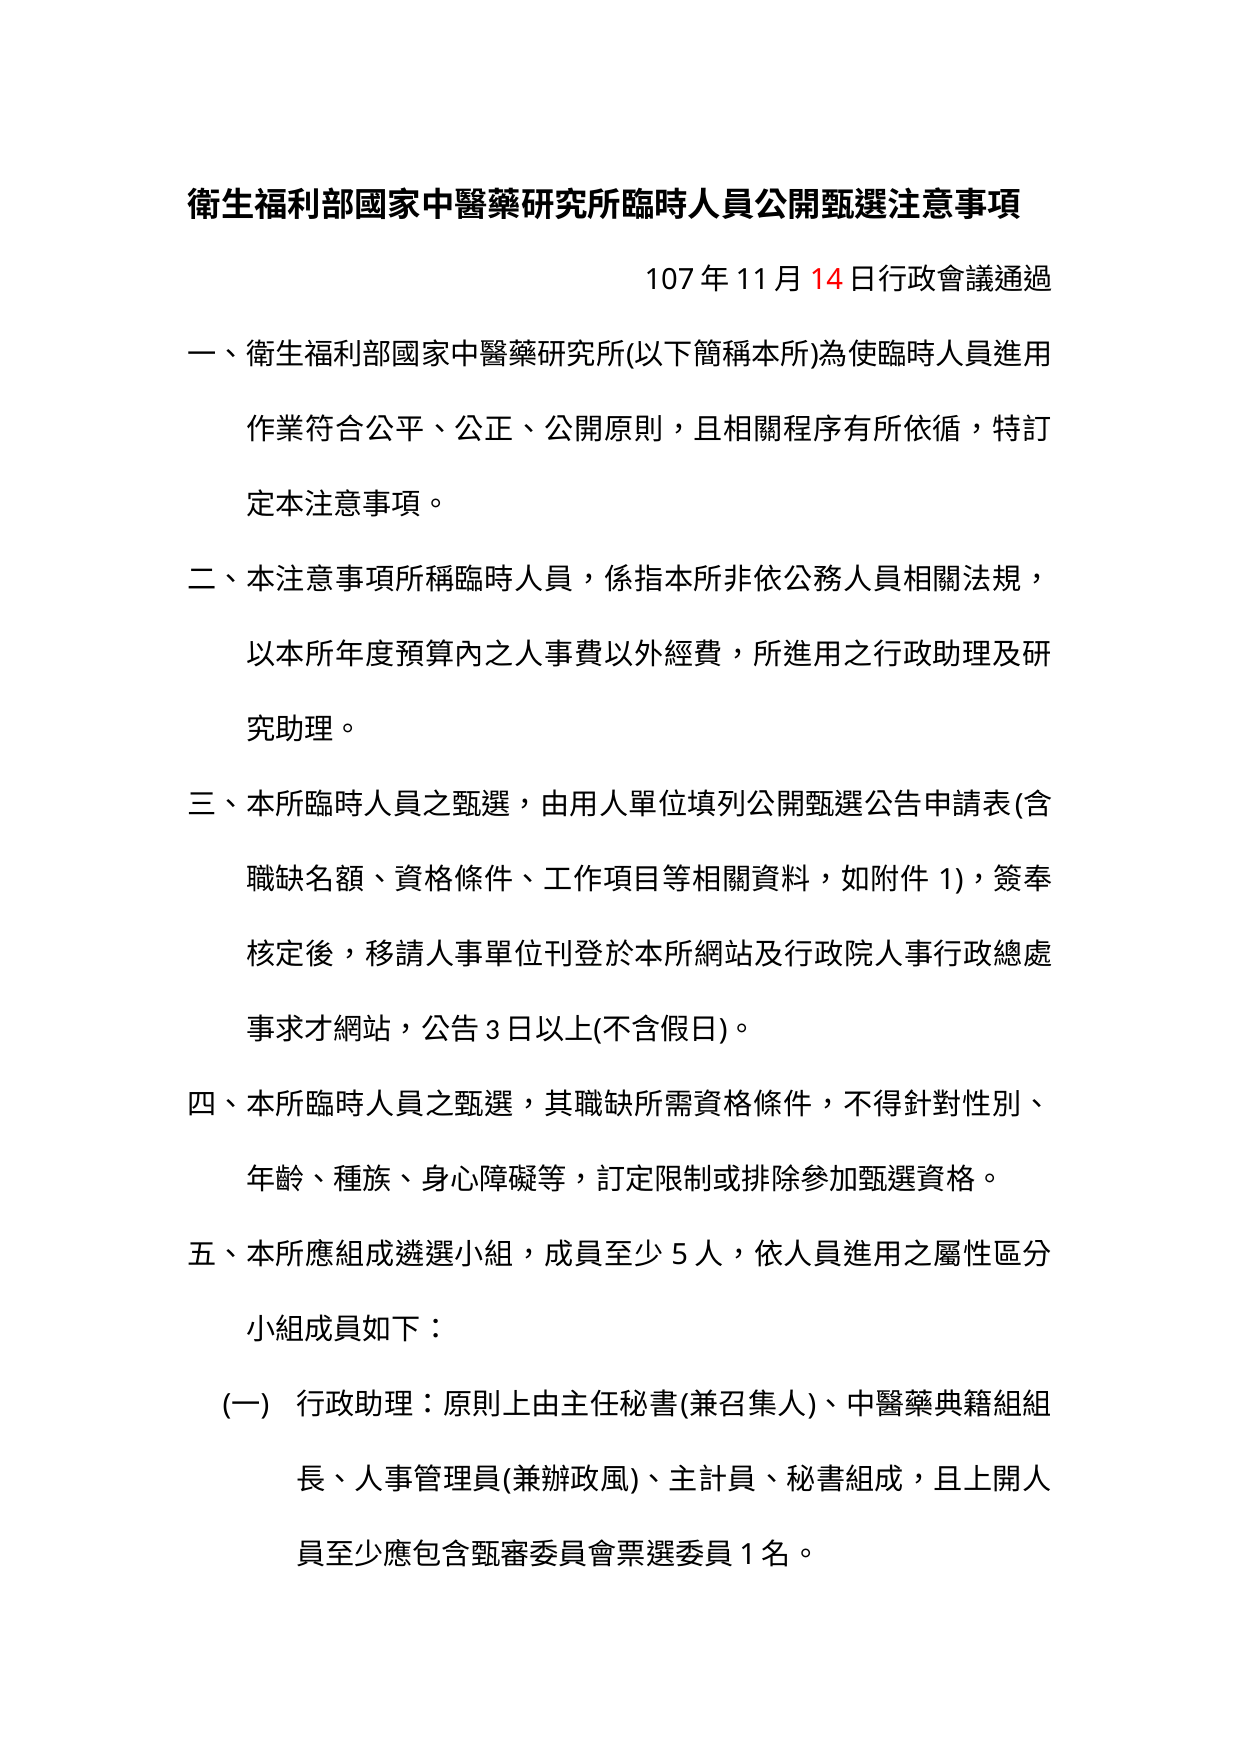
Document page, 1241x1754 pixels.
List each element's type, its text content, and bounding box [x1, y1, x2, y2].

list 本注意事項所稱臨時人員，係指本所非依公務人員相關法規，以本所年度預算內之人事費以外經費，所進用之行政助理及研究助理。 [187, 539, 1053, 764]
list 本所應組成遴選小組，成員至少5人，依人員進用之屬性區分小組成員如下： [187, 1214, 1053, 1364]
list 行政助理：原則上由主任秘書(兼召集人)、中醫藥典籍組組長、人事管理員(兼辦政風)、主計員、秘書組成，且上開人員至少應包含甄審委員會票選委員1名。 [246, 1364, 1053, 1589]
text 107年11月14日行政會議通過 [187, 239, 1053, 314]
list 本所臨時人員之甄選，由用人單位填列公開甄選公告申請表(含職缺名額、資格條件、工作項目等相關資料，如附件1)，簽奉核定後，移請人事單位刊登於本所網站及行政院人事行政總處事求才網站，公告3日以上(不含假日)。 [187, 764, 1053, 1064]
text 衛生福利部國家中醫藥研究所臨時人員公開甄選注意事項 [187, 164, 1053, 239]
list 衛生福利部國家中醫藥研究所(以下簡稱本所)為使臨時人員進用作業符合公平、公正、公開原則，且相關程序有所依循，特訂定本注意事項。 [187, 314, 1053, 539]
list 本所臨時人員之甄選，其職缺所需資格條件，不得針對性別、年齡、種族、身心障礙等，訂定限制或排除參加甄選資格。 [187, 1064, 1053, 1214]
